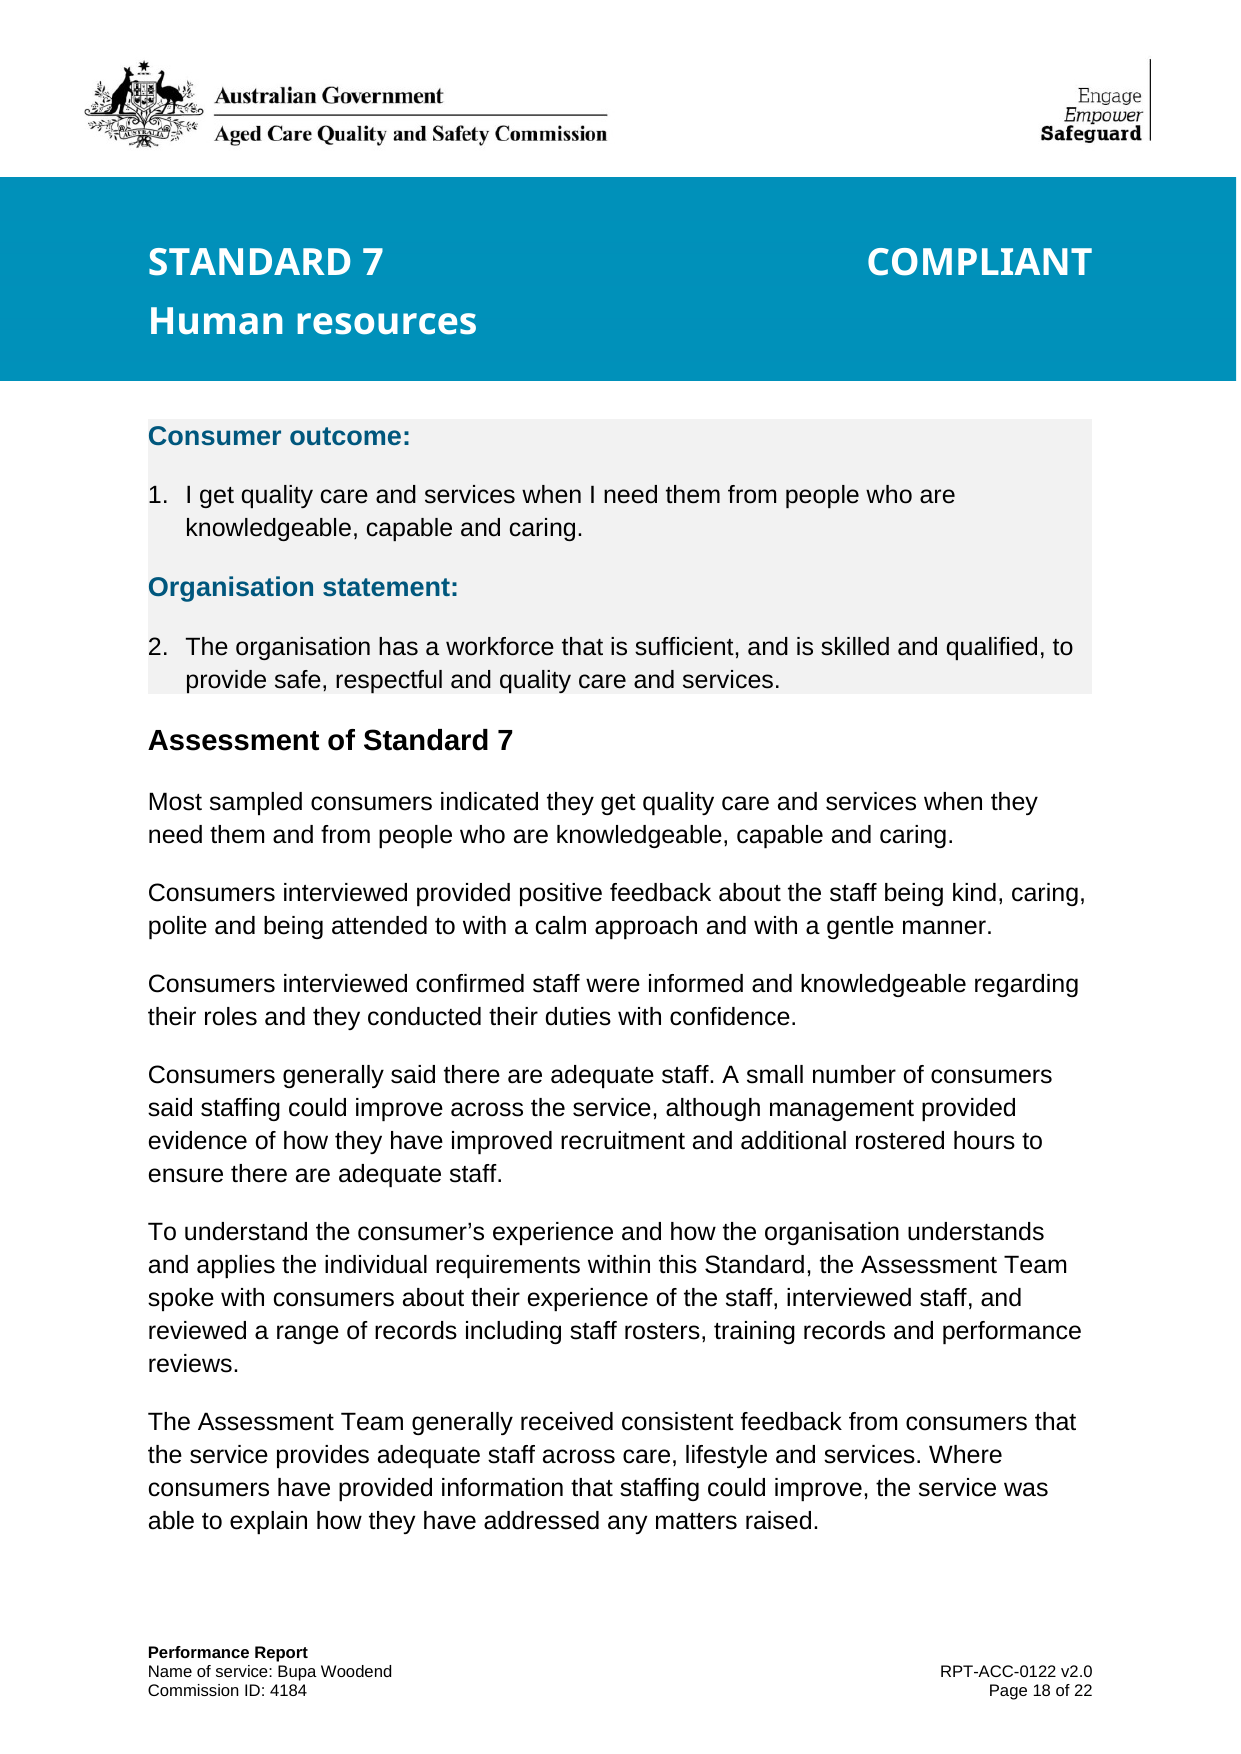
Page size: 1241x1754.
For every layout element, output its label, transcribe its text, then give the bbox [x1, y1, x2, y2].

text The Assessment Team generally received consistent feedback from consumers that the service provides adequate staff across care, lifestyle and services. Where consumers have provided information that staffing could improve, the service was able to explain how they have addressed any matters raised. [148, 1407, 1092, 1535]
subtitle Consumer outcome: [148, 419, 1092, 451]
text To understand the consumer’s experience and how the organisation understands and applies the individual requirements within this Standard, the Assessment Team spoke with consumers about their experience of the staff, interviewed staff, and reviewed a range of records including staff rosters, training records and performance reviews. [148, 1217, 1092, 1378]
list The organisation has a workforce that is sufficient, and is skilled and qualified, to provide safe, respectful and quality care and services. [148, 632, 1092, 694]
picture [0, 0, 1239, 169]
subtitle Assessment of Standard 7 [148, 723, 1092, 757]
list I get quality care and services when I need them from people who are knowledgeable, capable and caring. [148, 480, 1092, 542]
text Most sampled consumers indicated they get quality care and services when they need them and from people who are knowledgeable, capable and caring. [148, 787, 1092, 849]
subtitle STANDARD 7 COMPLIANT Human resources [148, 236, 1092, 345]
text Consumers generally said there are adequate staff. A small number of consumers said staffing could improve across the service, although management provided evidence of how they have improved recruitment and additional rostered hours to ensure there are adequate staff. [148, 1060, 1092, 1188]
text Consumers interviewed confirmed staff were informed and knowledgeable regarding their roles and they conducted their duties with confidence. [148, 969, 1092, 1031]
subtitle Organisation statement: [148, 571, 1092, 603]
text Consumers interviewed provided positive feedback about the staff being kind, caring, polite and being attended to with a calm approach and with a gentle manner. [148, 878, 1092, 940]
